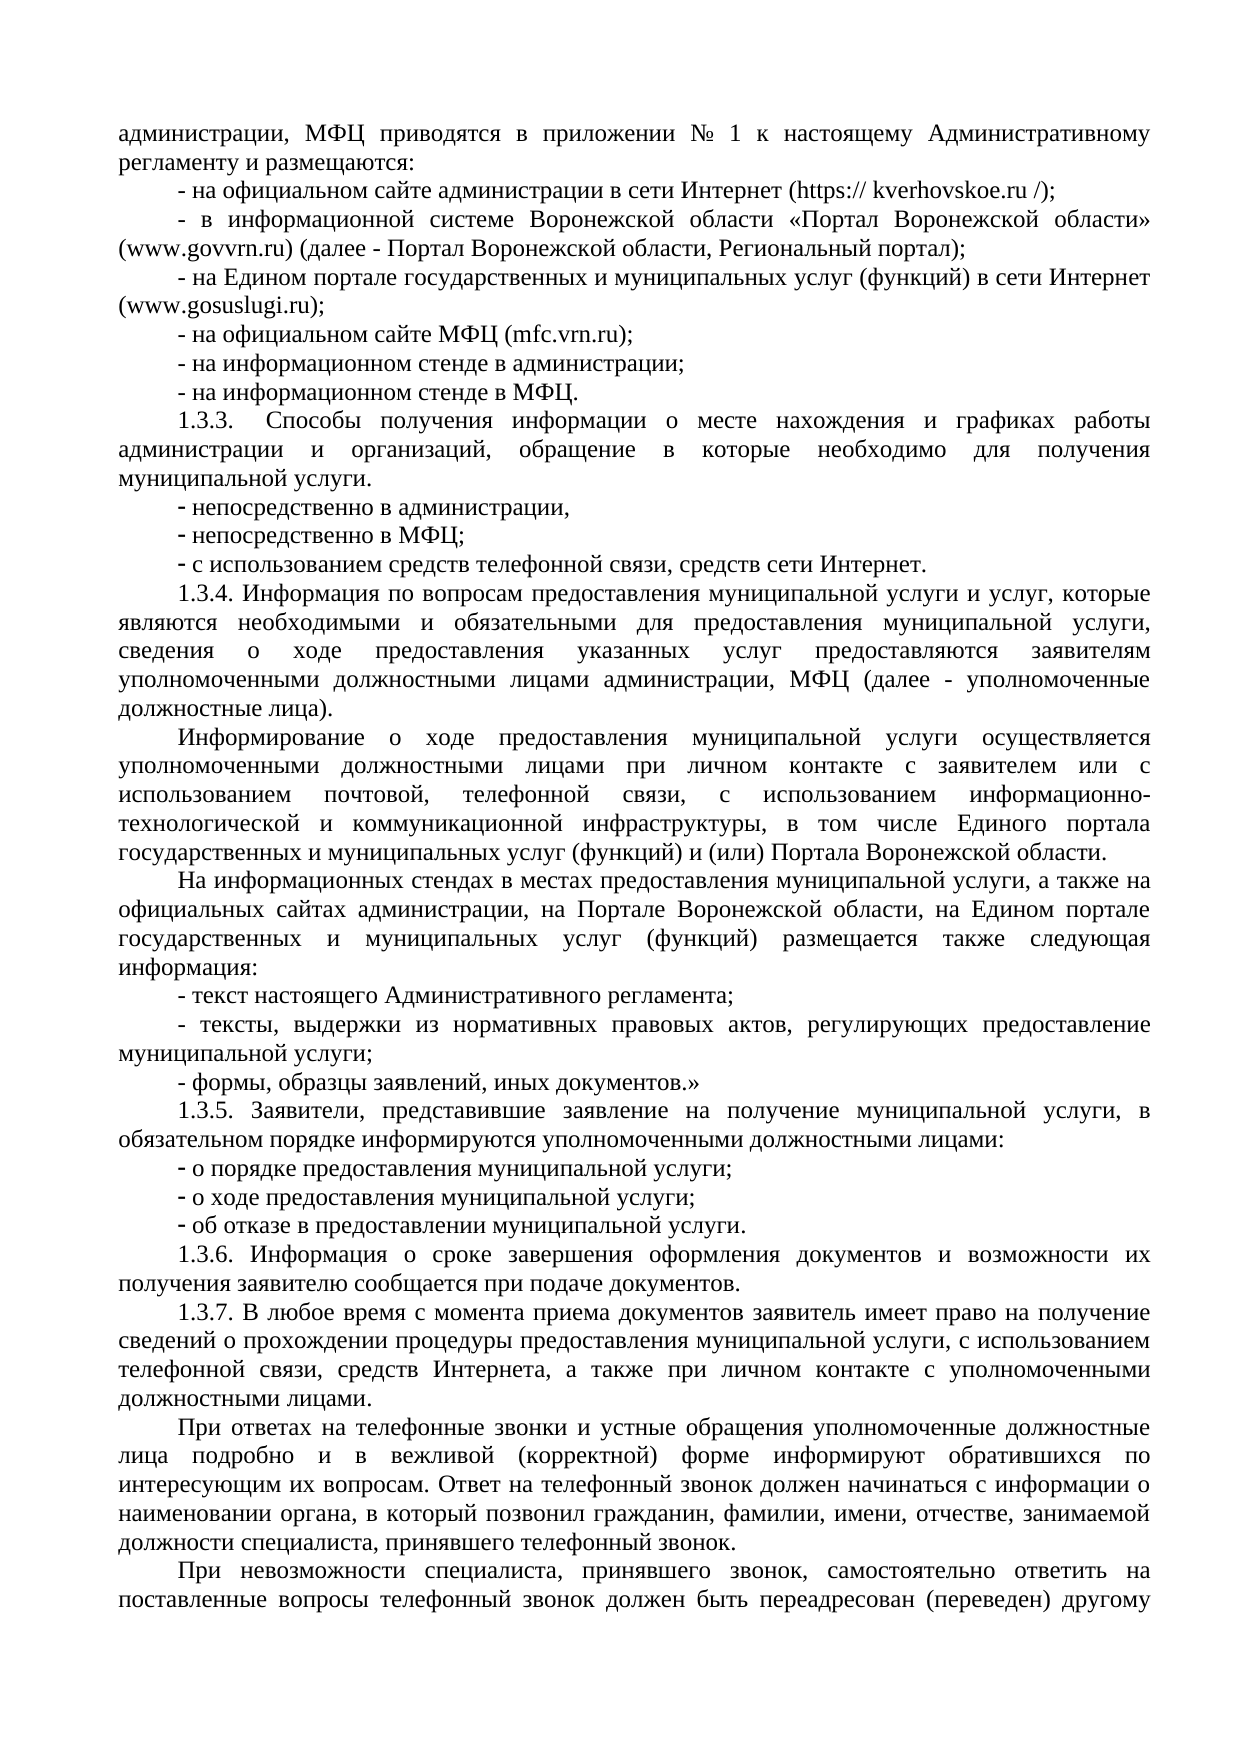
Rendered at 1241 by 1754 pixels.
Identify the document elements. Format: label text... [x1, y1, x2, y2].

text - в информационной системе Воронежской области «Портал Воронежской области» (www.govvrn.ru) (далее - Портал Воронежской области, Региональный портал); [118, 204, 1152, 262]
text - на Едином портале государственных и муниципальных услуг (функций) в сети Интернет (www.gosuslugi.ru); [118, 262, 1152, 319]
text На информационных стендах в местах предоставления муниципальной услуги, а также на официальных сайтах администрации, на Портале Воронежской области, на Едином портале государственных и муниципальных услуг (функций) размещается также следующая информация: [118, 866, 1152, 981]
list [118, 118, 1152, 176]
text - тексты, выдержки из нормативных правовых актов, регулирующих предоставление муниципальной услуги; [118, 1009, 1152, 1067]
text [118, 1556, 1152, 1613]
text При ответах на телефонные звонки и устные обращения уполномоченные должностные лица подробно и в вежливой (корректной) форме информируют обратившихся по интересующим их вопросам. Ответ на телефонный звонок должен начинаться с информации о наименовании органа, в который позвонил гражданин, фамилии, имени, отчестве, занимаемой должности специалиста, принявшего телефонный звонок. [118, 1412, 1152, 1556]
text 1.3.7. В любое время с момента приема документов заявитель имеет право на получение сведений о прохождении процедуры предоставления муниципальной услуги, с использованием телефонной связи, средств Интернета, а также при личном контакте с уполномоченными должностными лицами. [118, 1297, 1152, 1412]
text - на информационном стенде в администрации; [118, 348, 1152, 377]
text - на информационном стенде в МФЦ. [118, 377, 1152, 406]
text - текст настоящего Административного регламента; [118, 981, 1152, 1009]
list непосредственно в МФЦ; [118, 521, 1152, 549]
list Способы получения информации о месте нахождения и графиках работы администрации и организаций, обращение в которые необходимо для получения муниципальной услуги. [118, 406, 1152, 492]
text - формы, образцы заявлений, иных документов.» [118, 1067, 1152, 1096]
text - на официальном сайте администрации в сети Интернет (https:// kverhovskoe.ru /); [118, 176, 1152, 204]
text 1.3.6. Информация о сроке завершения оформления документов и возможности их получения заявителю сообщается при подаче документов. [118, 1239, 1152, 1297]
text Информирование о ходе предоставления муниципальной услуги осуществляется уполномоченными должностными лицами при личном контакте с заявителем или с использованием почтовой, телефонной связи, с использованием информационно-технологической и коммуникационной инфраструктуры, в том числе Единого портала государственных и муниципальных услуг (функций) и (или) Портала Воронежской области. [118, 722, 1152, 866]
text - на официальном сайте МФЦ (mfc.vrn.ru); [118, 319, 1152, 348]
list о ходе предоставления муниципальной услуги; [118, 1182, 1152, 1211]
text 1.3.5. Заявители, представившие заявление на получение муниципальной услуги, в обязательном порядке информируются уполномоченными должностными лицами: [118, 1096, 1152, 1153]
list с использованием средств телефонной связи, средств сети Интернет. [118, 549, 1152, 578]
list о порядке предоставления муниципальной услуги; [118, 1153, 1152, 1182]
text 1.3.4. Информация по вопросам предоставления муниципальной услуги и услуг, которые являются необходимыми и обязательными для предоставления муниципальной услуги, сведения о ходе предоставления указанных услуг предоставляются заявителям уполномоченными должностными лицами администрации, МФЦ (далее - уполномоченные должностные лица). [118, 578, 1152, 722]
list об отказе в предоставлении муниципальной услуги. [118, 1211, 1152, 1239]
list непосредственно в администрации, [118, 492, 1152, 521]
